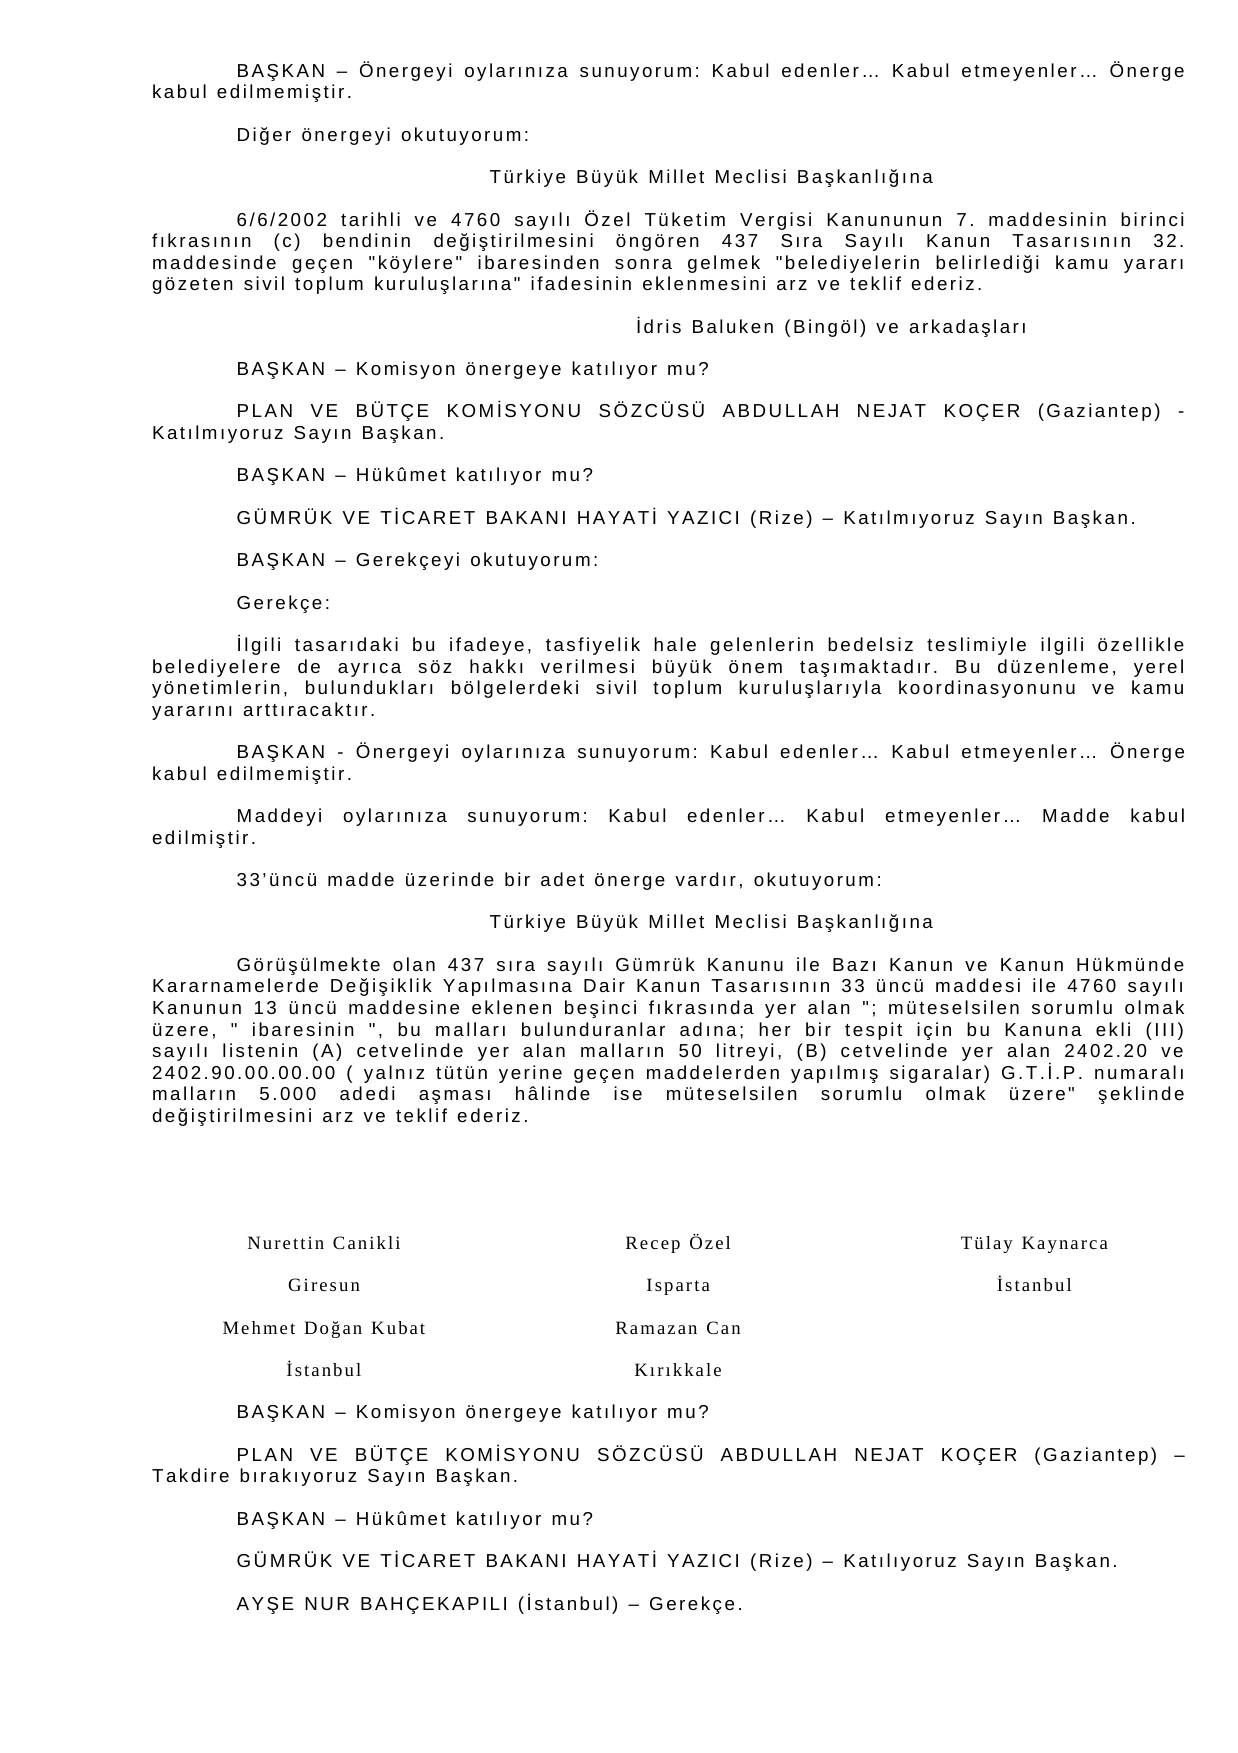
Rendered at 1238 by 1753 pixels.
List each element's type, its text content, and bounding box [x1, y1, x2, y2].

text GÜMRÜK VE TİCARET BAKANI HAYATİ YAZICI (Rize) – Katılıyoruz Sayın Başkan. [152, 1550, 1186, 1572]
text Diğer önergeyi okutuyorum: [152, 124, 1186, 145]
text BAŞKAN – Komisyon önergeye katılıyor mu? [152, 1401, 1186, 1423]
text BAŞKAN - Önergeyi oylarınıza sunuyorum: Kabul edenler… Kabul etmeyenler… Önerge kabul edilmemiştir. [152, 741, 1186, 784]
text Türkiye Büyük Millet Meclisi Başkanlığına [152, 911, 1186, 933]
text İlgili tasarıdaki bu ifadeye, tasfiyelik hale gelenlerin bedelsiz teslimiyle ilgili özellikle belediyelere de ayrıca söz hakkı verilmesi büyük önem taşımaktadır. Bu düzenleme, yerel yönetimlerin, bulundukları bölgelerdeki sivil toplum kuruluşlarıyla koordinasyonunu ve kamu yararını arttıracaktır. [152, 634, 1186, 720]
text İdris Baluken (Bingöl) ve arkadaşları [152, 316, 1186, 337]
text 6/6/2002 tarihli ve 4760 sayılı Özel Tüketim Vergisi Kanununun 7. maddesinin birinci fıkrasının (c) bendinin değiştirilmesini öngören 437 Sıra Sayılı Kanun Tasarısının 32. maddesinde geçen "köylere" ibaresinden sonra gelmek "belediyelerin belirlediği kamu yararı gözeten sivil toplum kuruluşlarına" ifadesinin eklenmesini arz ve teklif ederiz. [152, 208, 1186, 295]
text BAŞKAN – Hükûmet katılıyor mu? [152, 464, 1186, 486]
text AYŞE NUR BAHÇEKAPILI (İstanbul) – Gerekçe. [152, 1592, 1186, 1614]
text 33’üncü madde üzerinde bir adet önerge vardır, okutuyorum: [152, 869, 1186, 890]
text BAŞKAN – Komisyon önergeye katılıyor mu? [152, 358, 1186, 379]
text Görüşülmekte olan 437 sıra sayılı Gümrük Kanunu ile Bazı Kanun ve Kanun Hükmünde Kararnamelerde Değişiklik Yapılmasına Dair Kanun Tasarısının 33 üncü maddesi ile 4760 sayılı Kanunun 13 üncü maddesine eklenen beşinci fıkrasında yer alan "; müteselsilen sorumlu olmak üzere, " ibaresinin ", bu malları bulunduranlar adına; her bir tespit için bu Kanuna ekli (III) sayılı listenin (A) cetvelinde yer alan malların 50 litreyi, (B) cetvelinde yer alan 2402.20 ve 2402.90.00.00.00 ( yalnız tütün yerine geçen maddelerden yapılmış sigaralar) G.T.İ.P. numaralı malların 5.000 adedi aşması hâlinde ise müteselsilen sorumlu olmak üzere" şeklinde değiştirilmesini arz ve teklif ederiz. [152, 954, 1186, 1126]
text Giresun Isparta İstanbul [152, 1274, 1186, 1296]
text PLAN VE BÜTÇE KOMİSYONU SÖZCÜSÜ ABDULLAH NEJAT KOÇER (Gaziantep) – Takdire bırakıyoruz Sayın Başkan. [152, 1444, 1186, 1487]
text Mehmet Doğan Kubat Ramazan Can [152, 1317, 1186, 1338]
text BAŞKAN – Önergeyi oylarınıza sunuyorum: Kabul edenler… Kabul etmeyenler… Önerge kabul edilmemiştir. [152, 60, 1186, 103]
text PLAN VE BÜTÇE KOMİSYONU SÖZCÜSÜ ABDULLAH NEJAT KOÇER (Gaziantep) - Katılmıyoruz Sayın Başkan. [152, 400, 1186, 443]
text BAŞKAN – Gerekçeyi okutuyorum: [152, 549, 1186, 571]
text İstanbul Kırıkkale [152, 1359, 1186, 1381]
text Maddeyi oylarınıza sunuyorum: Kabul edenler… Kabul etmeyenler… Madde kabul edilmiştir. [152, 805, 1186, 848]
text Nurettin Canikli Recep Özel Tülay Kaynarca [152, 1232, 1186, 1253]
text Gerekçe: [152, 591, 1186, 613]
text BAŞKAN – Hükûmet katılıyor mu? [152, 1508, 1186, 1529]
text GÜMRÜK VE TİCARET BAKANI HAYATİ YAZICI (Rize) – Katılmıyoruz Sayın Başkan. [152, 507, 1186, 528]
text Türkiye Büyük Millet Meclisi Başkanlığına [152, 166, 1186, 188]
